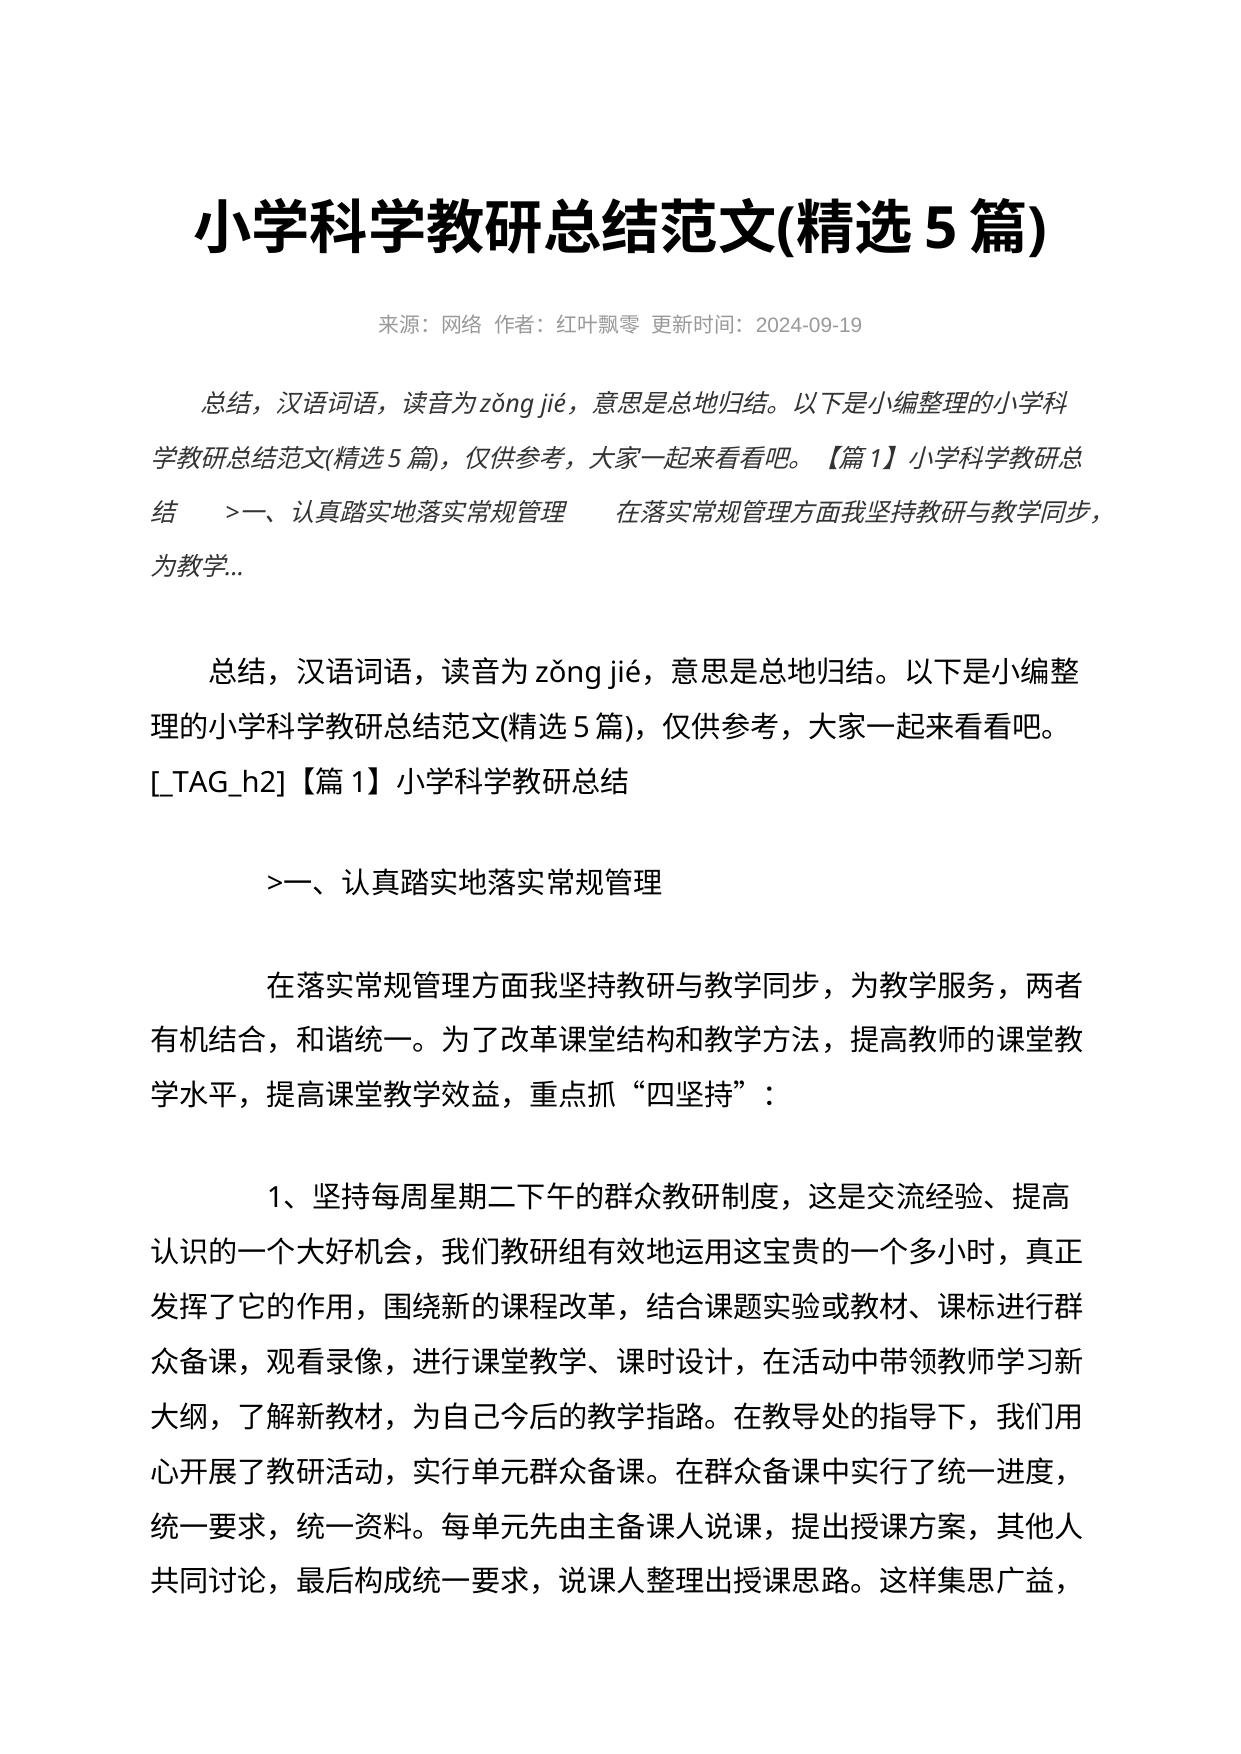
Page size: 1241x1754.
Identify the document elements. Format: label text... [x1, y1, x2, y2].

text 总结，汉语词语，读音为zǒng jié，意思是总地归结。以下是小编整理的小学科学教研总结范文(精选5篇)，仅供参考，大家一起来看看吧。【篇1】小学科学教研总结 >一、认真踏实地落实常规管理 在落实常规管理方面我坚持教研与教学同步，为教学... [150, 384, 1090, 583]
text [150, 1174, 1090, 1600]
text 在落实常规管理方面我坚持教研与教学同步，为教学服务，两者有机结合，和谐统一。为了改革课堂结构和教学方法，提高教师的课堂教学水平，提高课堂教学效益，重点抓“四坚持”： [150, 962, 1090, 1114]
subtitle 小学科学教研总结范文(精选5篇) [150, 181, 1090, 266]
text 来源：网络 作者：红叶飘零 更新时间：2024-09-19 [150, 313, 1090, 337]
text >一、认真踏实地落实常规管理 [150, 860, 1090, 902]
text 总结，汉语词语，读音为zǒng jié，意思是总地归结。以下是小编整理的小学科学教研总结范文(精选5篇)，仅供参考，大家一起来看看吧。[_TAG_h2]【篇1】小学科学教研总结 [150, 648, 1090, 801]
